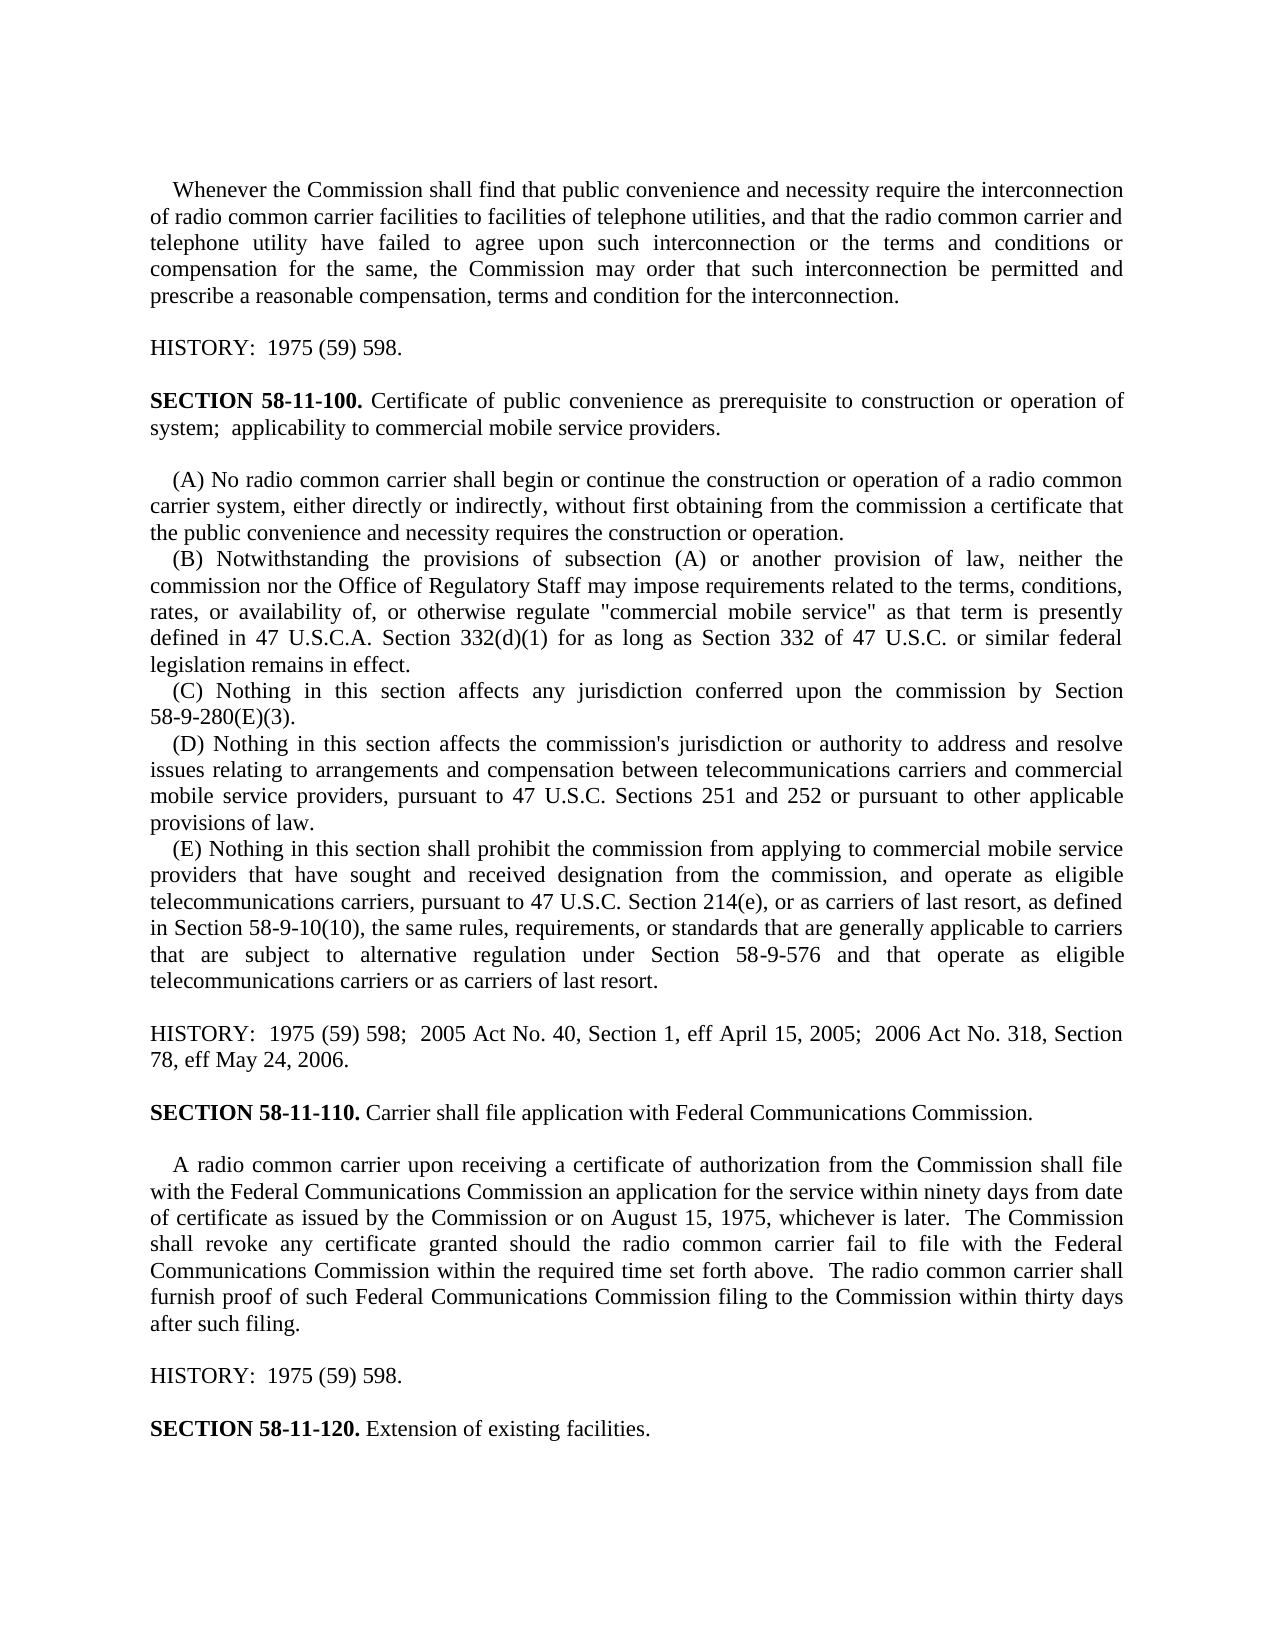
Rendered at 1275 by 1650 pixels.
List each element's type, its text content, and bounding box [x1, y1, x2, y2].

text Whenever the Commission shall find that public convenience and necessity require the interconnection of radio common carrier facilities to facilities of telephone utilities, and that the radio common carrier and telephone utility have failed to agree upon such interconnection or the terms and conditions or compensation for the same, the Commission may order that such interconnection be permitted and prescribe a reasonable compensation, terms and condition for the interconnection. [150, 176, 1125, 308]
text (C) Nothing in this section affects any jurisdiction conferred upon the commission by Section 58-9-280(E)(3). [150, 677, 1125, 730]
text HISTORY: 1975 (59) 598; 2005 Act No. 40, Section 1, eff April 15, 2005; 2006 Act No. 318, Section 78, eff May 24, 2006. [150, 1020, 1125, 1072]
text HISTORY: 1975 (59) 598. [150, 334, 1125, 361]
text SECTION 58-11-120. Extension of existing facilities. [150, 1415, 1125, 1441]
text (E) Nothing in this section shall prohibit the commission from applying to commercial mobile service providers that have sought and received designation from the commission, and operate as eligible telecommunications carriers, pursuant to 47 U.S.C. Section 214(e), or as carriers of last resort, as defined in Section 58-9-10(10), the same rules, requirements, or standards that are generally applicable to carriers that are subject to alternative regulation under Section 58-9-576 and that operate as eligible telecommunications carriers or as carriers of last resort. [150, 835, 1125, 993]
text HISTORY: 1975 (59) 598. [150, 1362, 1125, 1389]
text (A) No radio common carrier shall begin or continue the construction or operation of a radio common carrier system, either directly or indirectly, without first obtaining from the commission a certificate that the public convenience and necessity requires the construction or operation. [150, 466, 1125, 545]
text A radio common carrier upon receiving a certificate of authorization from the Commission shall file with the Federal Communications Commission an application for the service within ninety days from date of certificate as issued by the Commission or on August 15, 1975, whichever is later. The Commission shall revoke any certificate granted should the radio common carrier fail to file with the Federal Communications Commission within the required time set forth above. The radio common carrier shall furnish proof of such Federal Communications Commission filing to the Commission within thirty days after such filing. [150, 1151, 1125, 1336]
text SECTION 58-11-100. Certificate of public convenience as prerequisite to construction or operation of system; applicability to commercial mobile service providers. [150, 387, 1125, 440]
text (D) Nothing in this section affects the commission's jurisdiction or authority to address and resolve issues relating to arrangements and compensation between telecommunications carriers and commercial mobile service providers, pursuant to 47 U.S.C. Sections 251 and 252 or pursuant to other applicable provisions of law. [150, 730, 1125, 835]
text SECTION 58-11-110. Carrier shall file application with Federal Communications Commission. [150, 1099, 1125, 1125]
text (B) Notwithstanding the provisions of subsection (A) or another provision of law, neither the commission nor the Office of Regulatory Staff may impose requirements related to the terms, conditions, rates, or availability of, or otherwise regulate "commercial mobile service" as that term is presently defined in 47 U.S.C.A. Section 332(d)(1) for as long as Section 332 of 47 U.S.C. or similar federal legislation remains in effect. [150, 545, 1125, 677]
